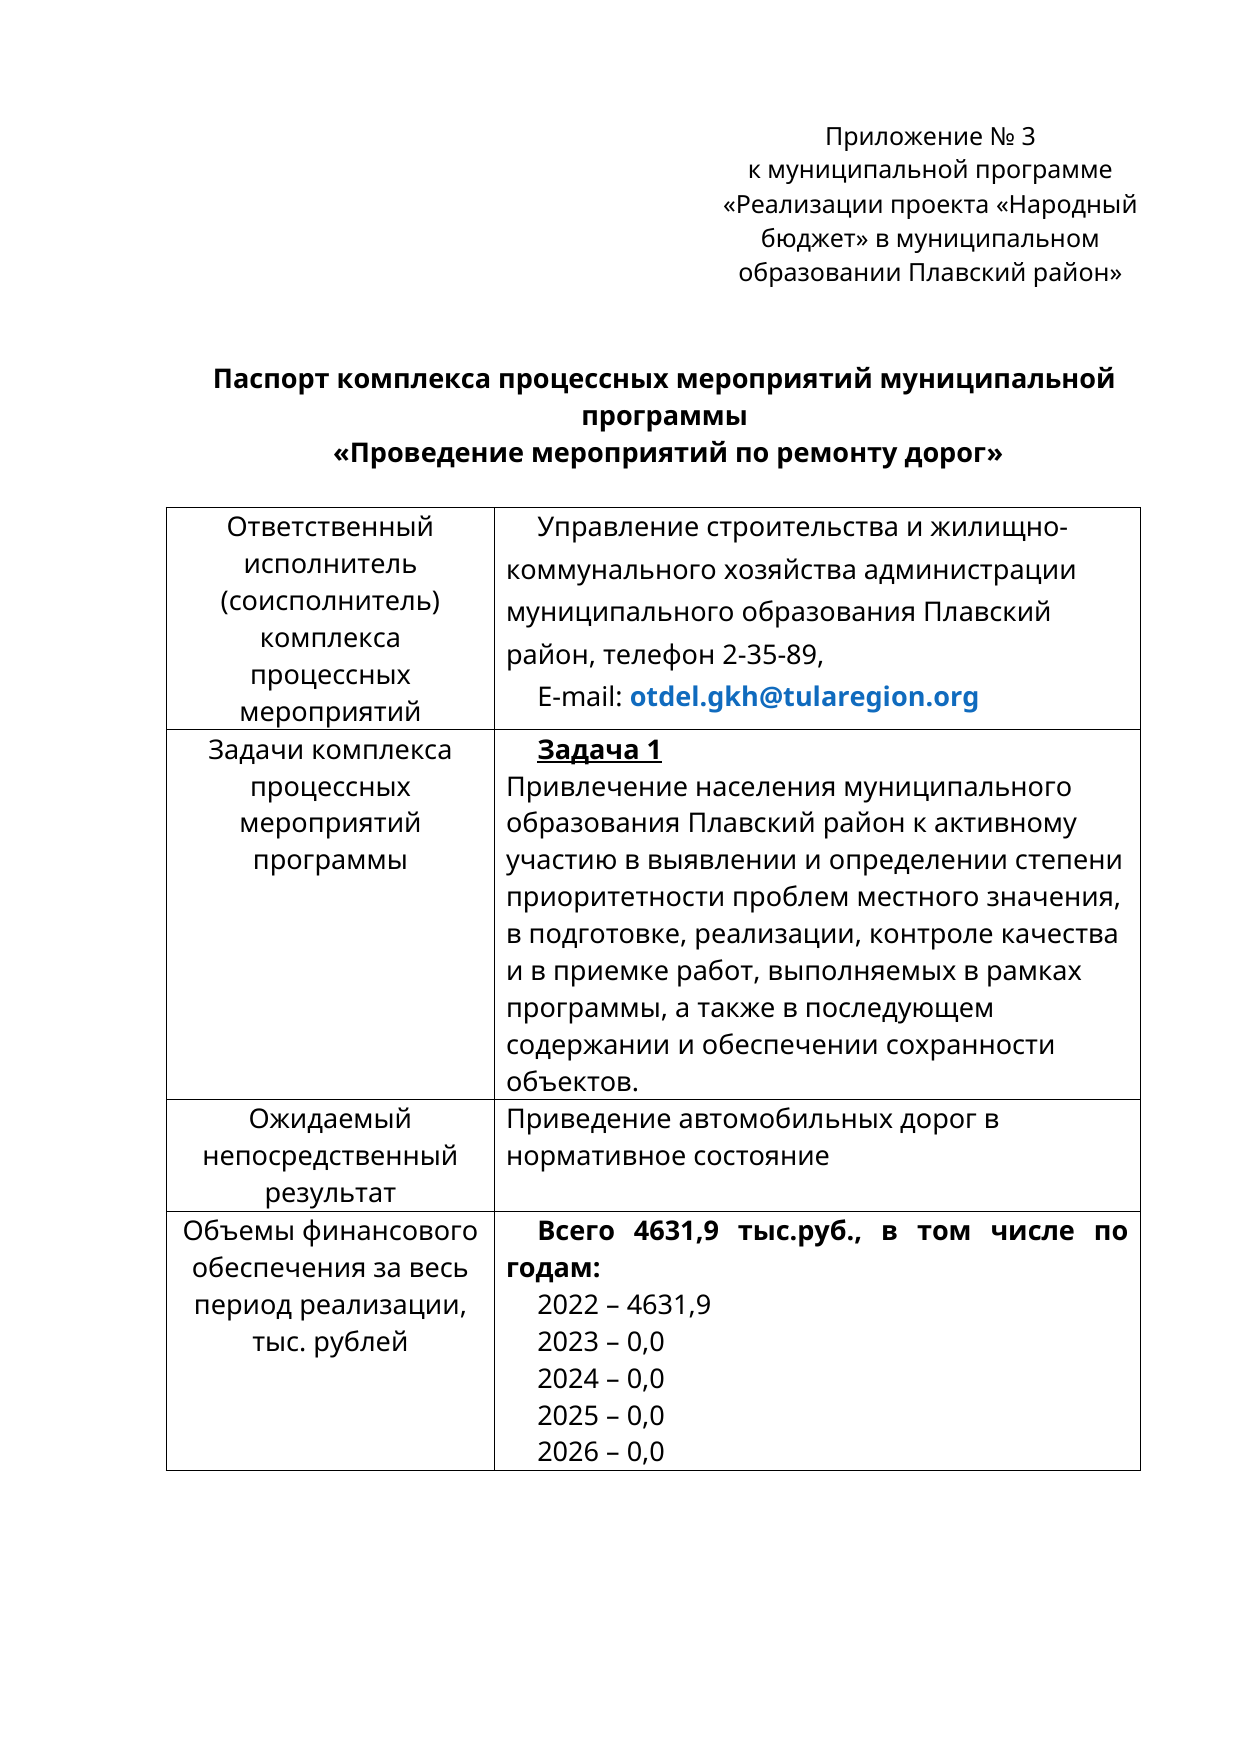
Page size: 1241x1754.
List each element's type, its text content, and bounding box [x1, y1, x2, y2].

text «Реализации проекта «Народный бюджет» в муниципальном образовании Плавский район» [709, 186, 1152, 288]
table_cell Всего 4631,9 тыс.руб., в том числе по годам: 2022 – 4631,9 2023 – 0,0 2024 – 0,0 2025 – 0,0 2026 – 0,0 [495, 1212, 1140, 1470]
table_header Ответственный исполнитель (соисполнитель) комплекса процессных мероприятий [167, 508, 494, 729]
text Приложение № 3 [709, 118, 1152, 152]
text Паспорт комплекса процессных мероприятий муниципальной программы [177, 359, 1152, 433]
table_cell Приведение автомобильных дорог в нормативное состояние [495, 1100, 1140, 1211]
table_cell Задачи комплекса процессных мероприятий программы [167, 730, 494, 1099]
table_cell Ожидаемый непосредственный результат [167, 1100, 494, 1211]
table_cell Задача 1 Привлечение населения муниципального образования Плавский район к активному участию в выявлении и определении степени приоритетности проблем местного значения, в подготовке, реализации, контроле качества и в приемке работ, выполняемых в рамках программы, а также в последующем содержании и обеспечении сохранности объектов. [495, 730, 1140, 1099]
table_header Управление строительства и жилищно-коммунального хозяйства администрации муниципального образования Плавский район, телефон 2-35-89, E-mail: otdel.gkh@tularegion.org [495, 508, 1140, 729]
text «Проведение мероприятий по ремонту дорог» [177, 433, 1152, 470]
table_cell Объемы финансового обеспечения за весь период реализации, тыс. рублей [167, 1212, 494, 1470]
text к муниципальной программе [709, 152, 1152, 186]
